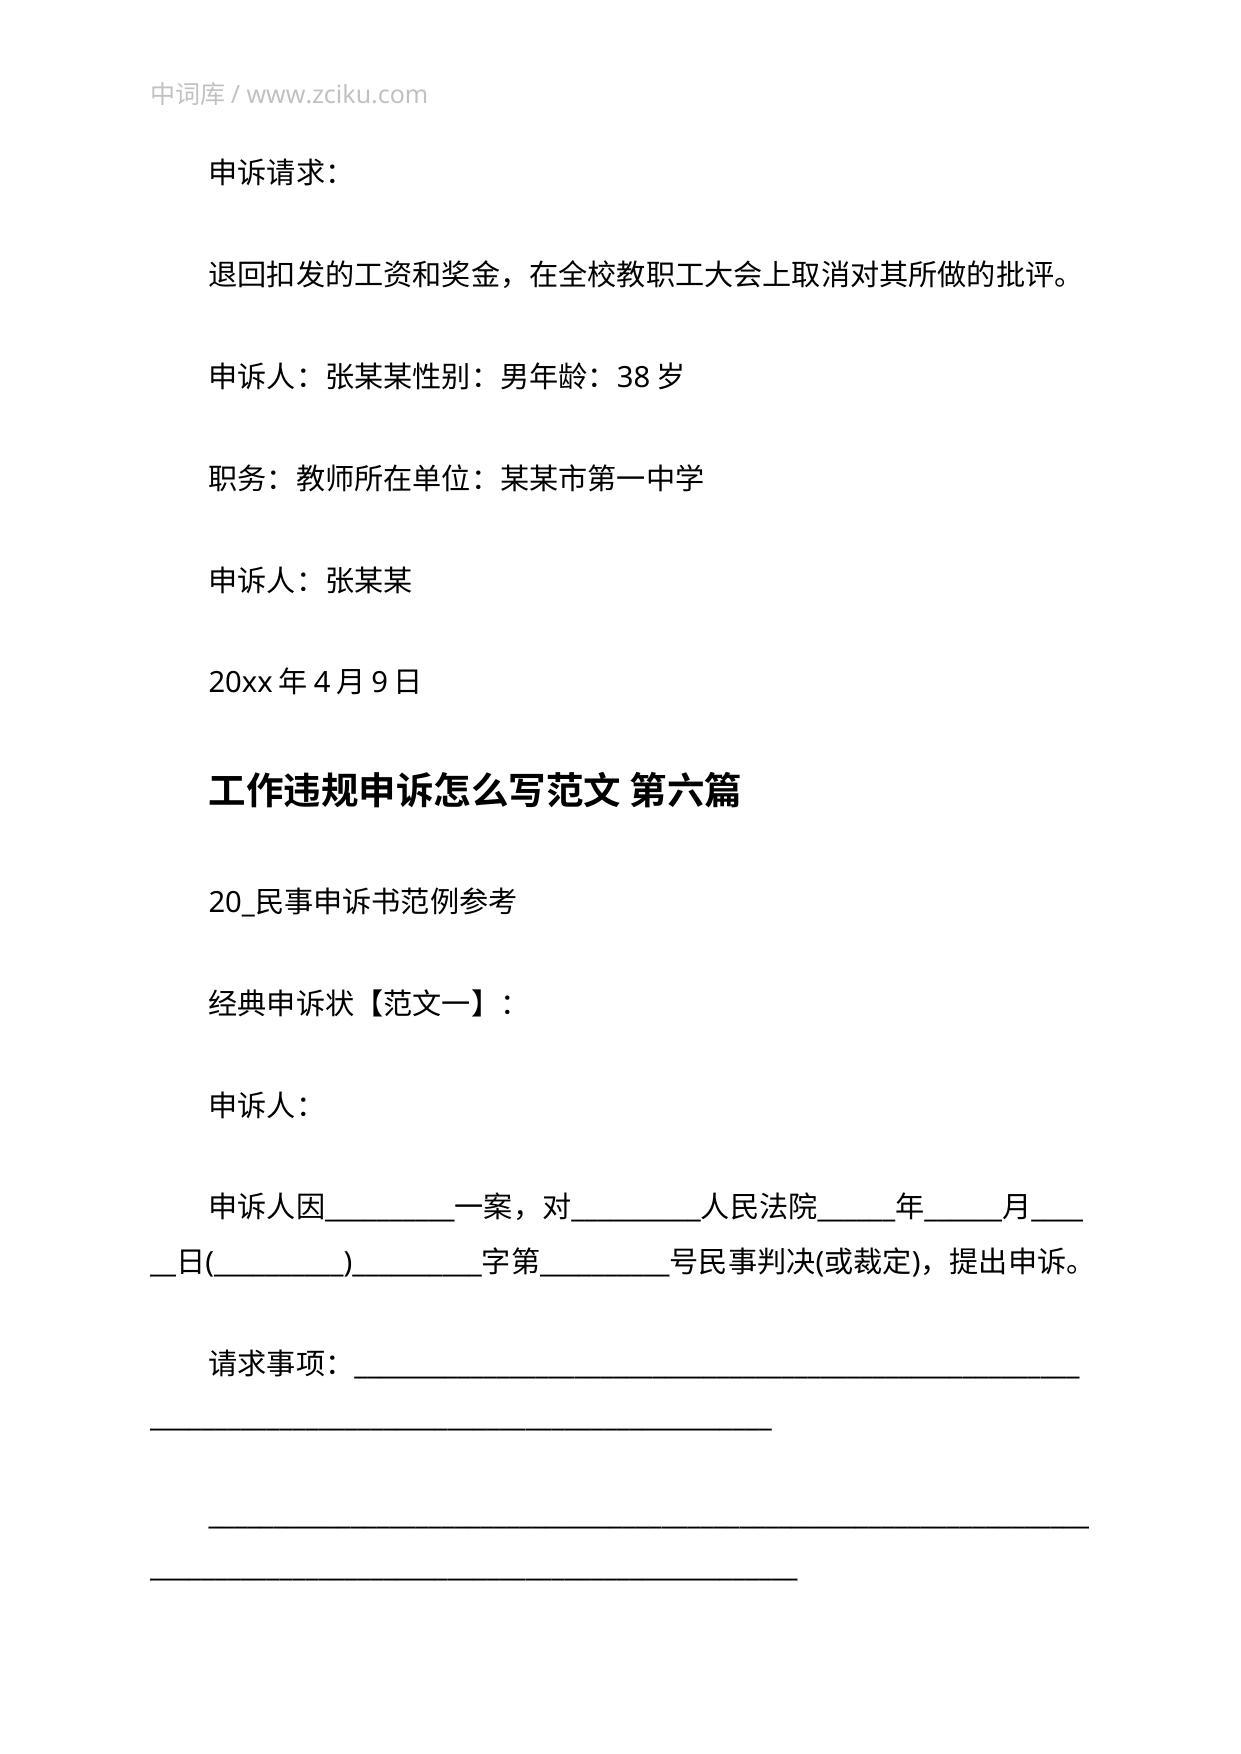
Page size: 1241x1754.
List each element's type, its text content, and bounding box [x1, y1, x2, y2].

text 20_民事申诉书范例参考 [150, 878, 1090, 921]
text 请求事项：________________________________________________________________________________________________________ [150, 1341, 1090, 1435]
text 申诉人因__________一案，对__________人民法院______年______月______日(__________)__________字第__________号民事判决(或裁定)，提出申诉。 [150, 1184, 1090, 1281]
text 20xx年4月9日 [150, 659, 1090, 701]
text 退回扣发的工资和奖金，在全校教职工大会上取消对其所做的批评。 [150, 252, 1090, 294]
text 经典申诉状【范文一】： [150, 980, 1090, 1023]
text 申诉请求： [150, 150, 1090, 192]
text 职务：教师所在单位：某某市第一中学 [150, 456, 1090, 498]
text 申诉人：张某某性别：男年龄：38岁 [150, 353, 1090, 396]
text 申诉人： [150, 1082, 1090, 1124]
text 申诉人：张某某 [150, 557, 1090, 599]
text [150, 1494, 1090, 1585]
text 工作违规申诉怎么写范文 第六篇 [150, 761, 1090, 815]
